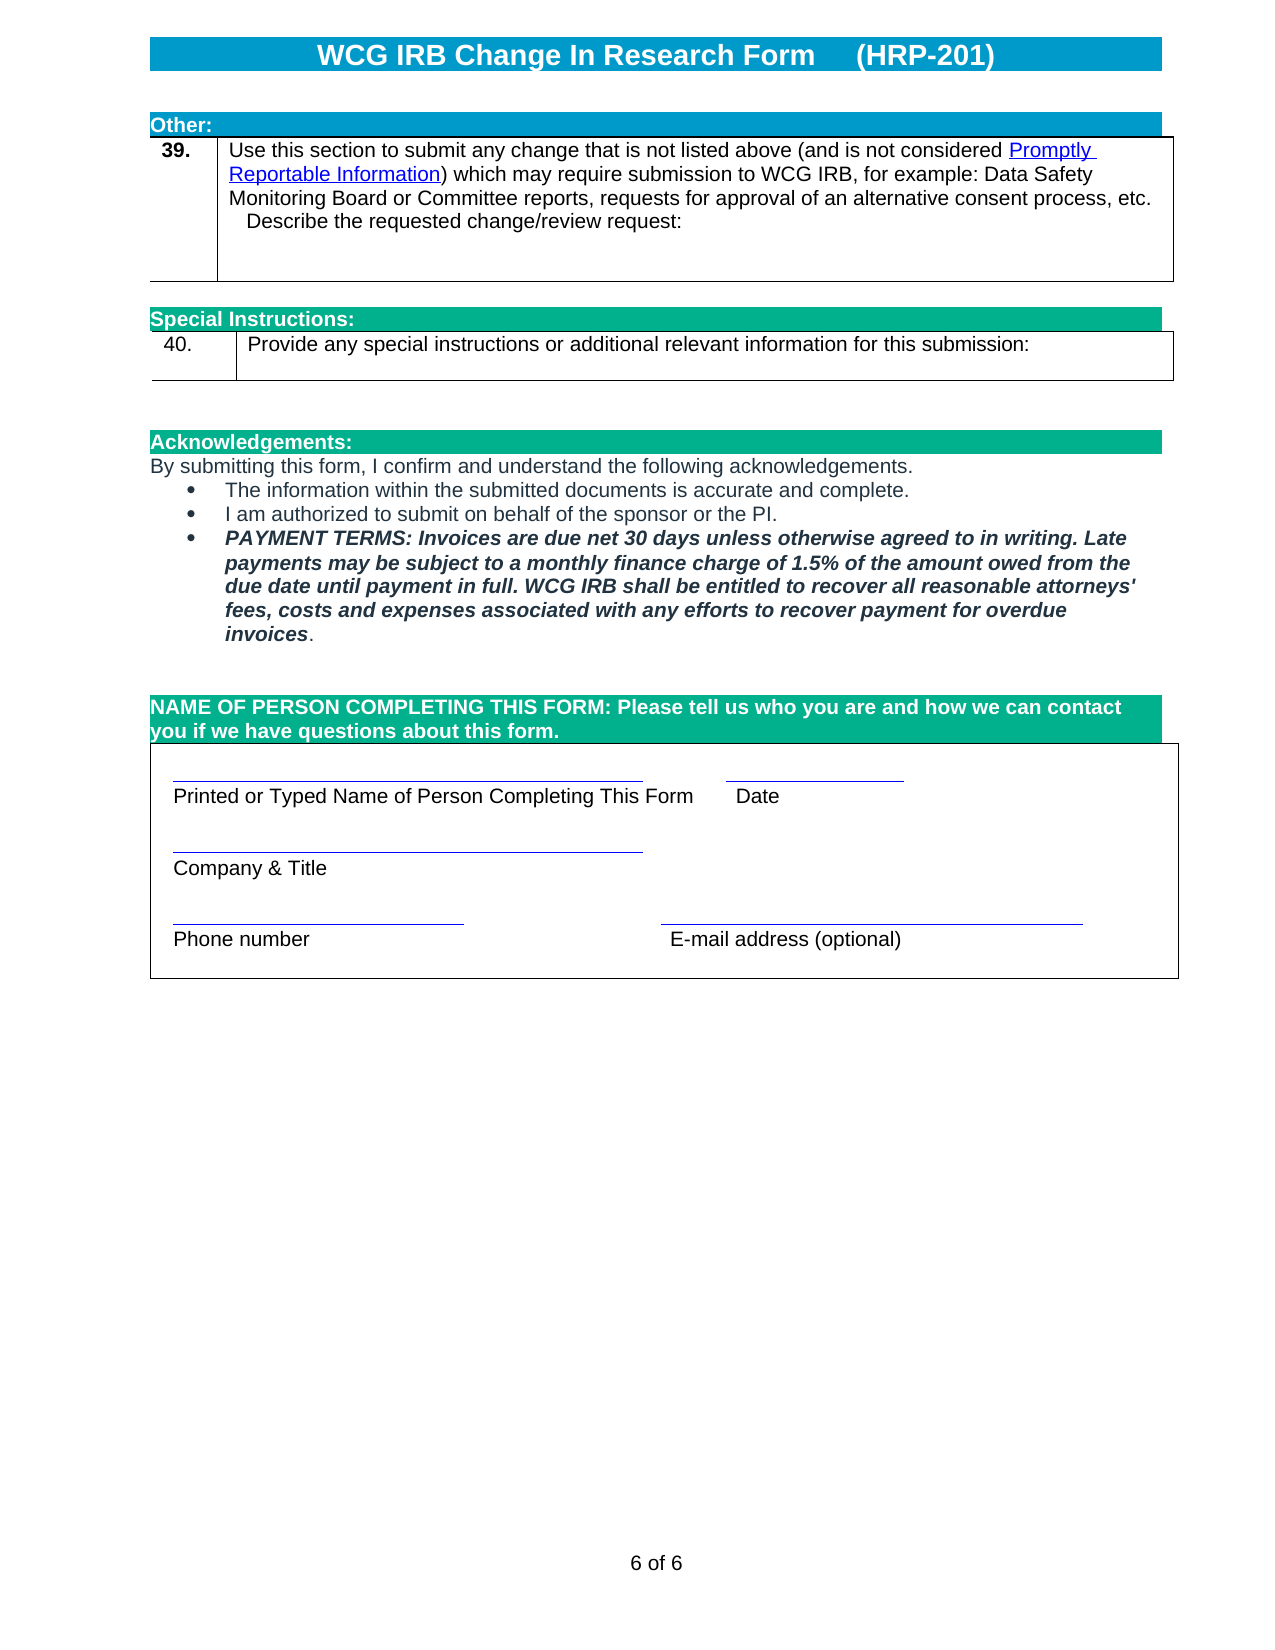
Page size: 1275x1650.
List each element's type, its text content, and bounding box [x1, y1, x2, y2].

subtitle Other: [150, 112, 1162, 136]
list I am authorized to submit on behalf of the sponsor or the PI. [187, 502, 1162, 526]
table_header [152, 332, 236, 380]
table_header Printed or Typed Name of Person Completing This Form Date Company & Title Phone number E-mail address (optional) [151, 744, 1178, 978]
subtitle Special Instructions: [150, 307, 1162, 331]
list PAYMENT TERMS: Invoices are due net 30 days unless otherwise agreed to in writing. Late payments may be subject to a monthly finance charge of 1.5% of the amount owed from the due date until payment in full. WCG IRB shall be entitled to recover all reasonable attorneys' fees, costs and expenses associated with any efforts to recover payment for overdue invoices. [187, 526, 1162, 646]
table_header [150, 138, 217, 281]
list The information within the submitted documents is accurate and complete. [187, 478, 1162, 502]
table_header Use this section to submit any change that is not listed above (and is not considered Promptly Reportable Information) which may require submission to WCG IRB, for example: Data Safety Monitoring Board or Committee reports, requests for approval of an alternative consent process, etc. Describe the requested change/review request: [218, 138, 1173, 281]
text By submitting this form, I confirm and understand the following acknowledgements. [150, 454, 1162, 478]
table_header Provide any special instructions or additional relevant information for this submission: [237, 332, 1173, 380]
subtitle NAME OF PERSON COMPLETING THIS FORM: Please tell us who you are and how we can contact you if we have questions about this form. [150, 695, 1162, 743]
subtitle Acknowledgements: [150, 430, 1162, 454]
